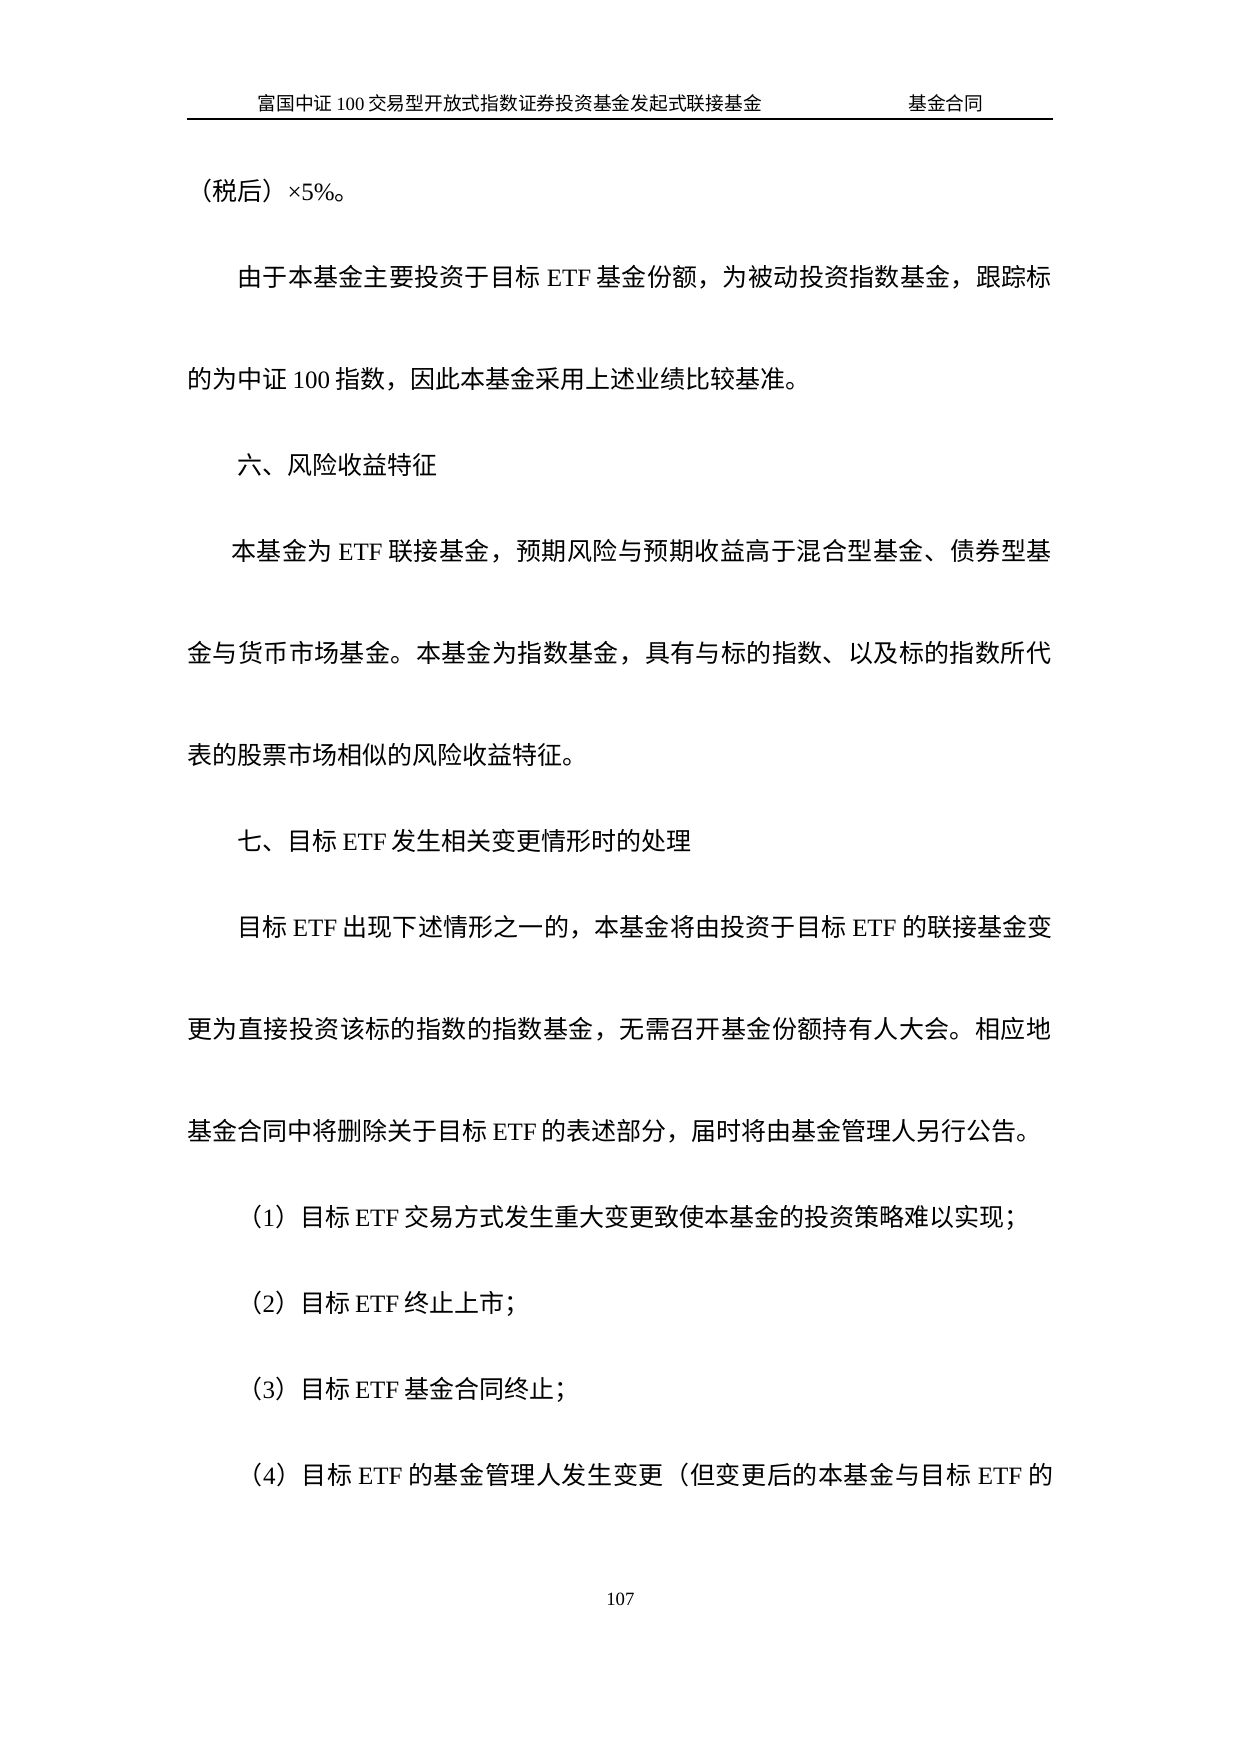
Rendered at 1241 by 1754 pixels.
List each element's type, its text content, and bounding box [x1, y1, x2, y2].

text （3）目标ETF基金合同终止； [187, 1353, 1053, 1421]
text （1）目标ETF交易方式发生重大变更致使本基金的投资策略难以实现； [187, 1181, 1053, 1249]
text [187, 1439, 1053, 1507]
text （2）目标ETF终止上市； [187, 1267, 1053, 1335]
text 本基金为ETF联接基金，预期风险与预期收益高于混合型基金、债券型基金与货币市场基金。本基金为指数基金，具有与标的指数、以及标的指数所代表的股票市场相似的风险收益特征。 [187, 516, 1053, 787]
text 由于本基金主要投资于目标ETF基金份额，为被动投资指数基金，跟踪标的为中证100指数，因此本基金采用上述业绩比较基准。 [187, 242, 1053, 412]
text 目标ETF出现下述情形之一的，本基金将由投资于目标ETF的联接基金变更为直接投资该标的指数的指数基金，无需召开基金份额持有人大会。相应地，基金合同中将删除关于目标ETF的表述部分，届时将由基金管理人另行公告。 [187, 892, 1053, 1163]
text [187, 156, 1053, 224]
text 七、目标ETF发生相关变更情形时的处理 [187, 806, 1053, 873]
list 风险收益特征 [187, 430, 1053, 498]
